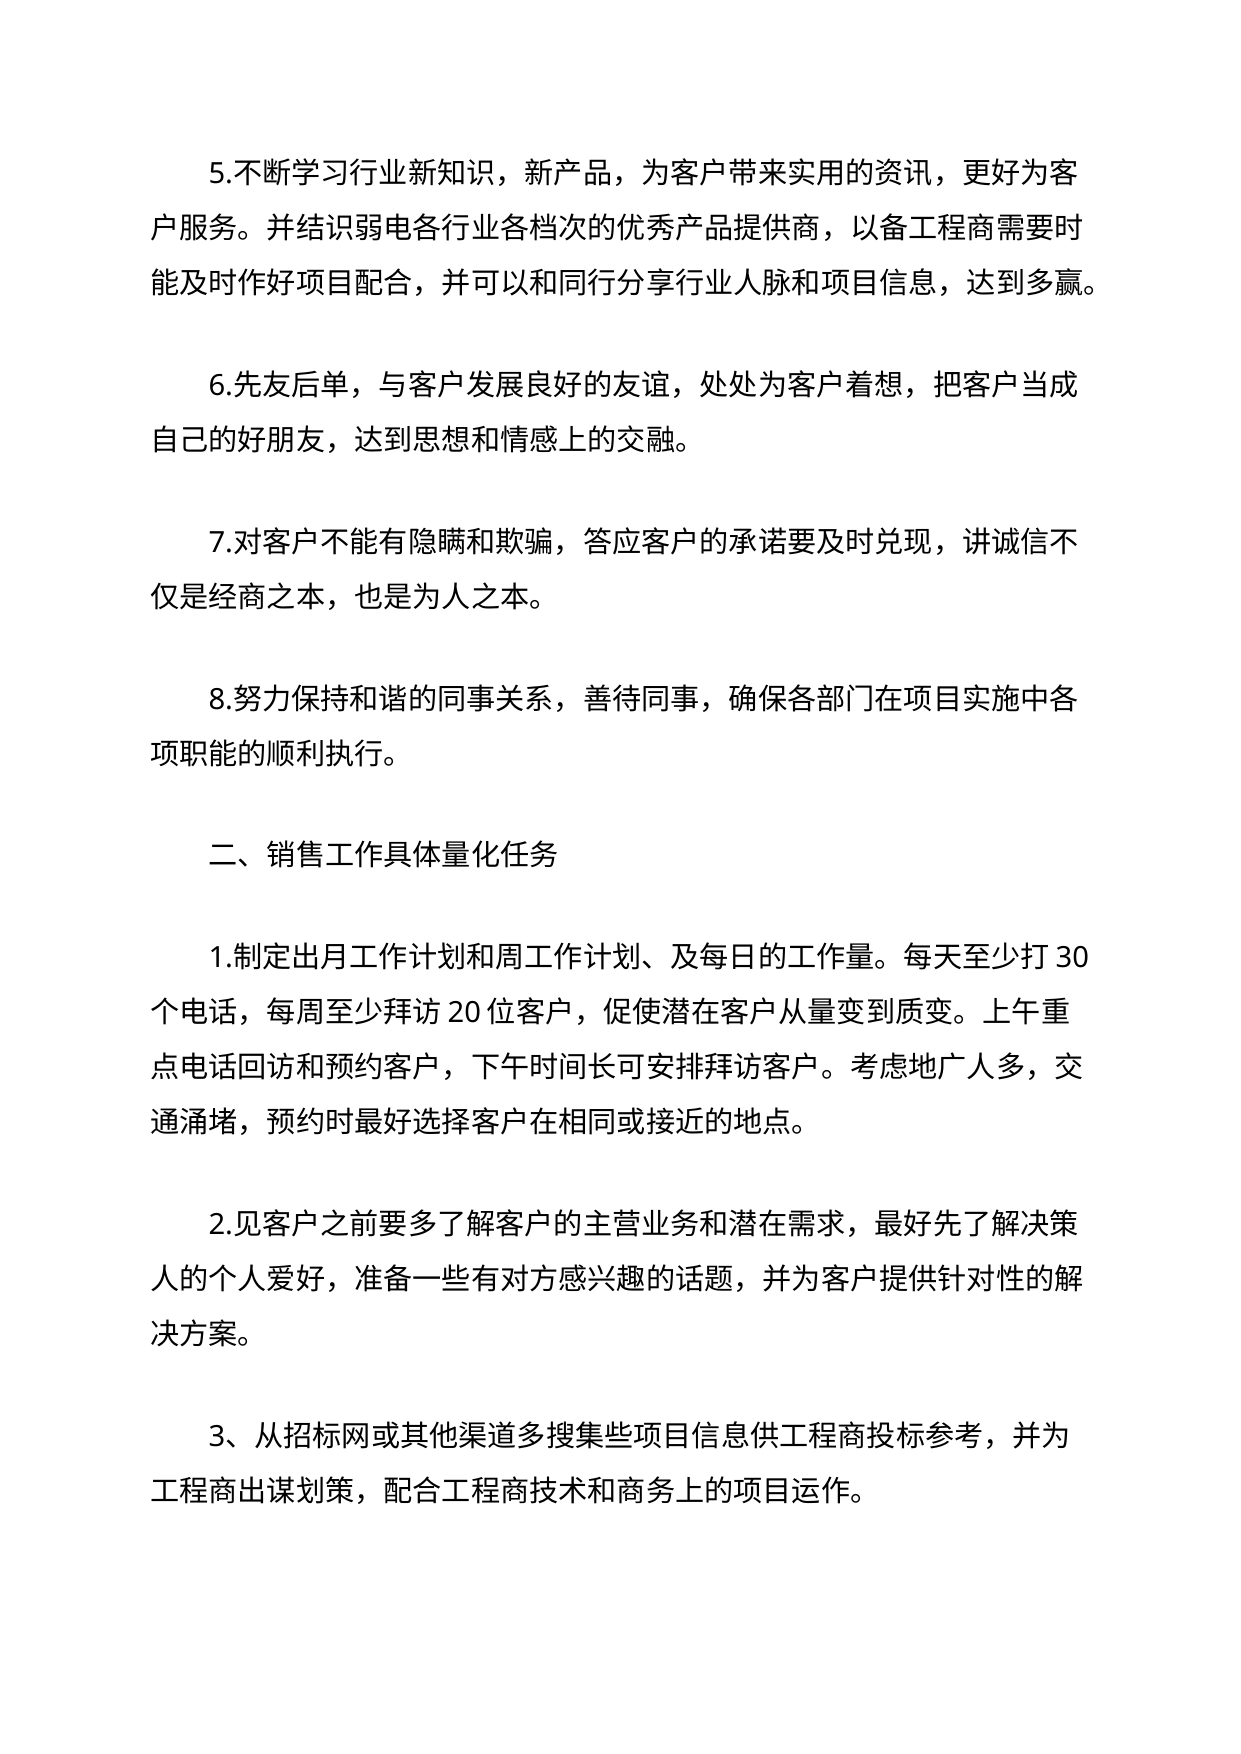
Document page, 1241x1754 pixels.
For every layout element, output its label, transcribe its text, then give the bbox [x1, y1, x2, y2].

text 7.对客户不能有隐瞒和欺骗，答应客户的承诺要及时兑现，讲诚信不仅是经商之本，也是为人之本。 [150, 518, 1090, 616]
text 1.制定出月工作计划和周工作计划、及每日的工作量。每天至少打30个电话，每周至少拜访20位客户，促使潜在客户从量变到质变。上午重点电话回访和预约客户，下午时间长可安排拜访客户。考虑地广人多，交通涌堵，预约时最好选择客户在相同或接近的地点。 [150, 934, 1090, 1141]
text 8.努力保持和谐的同事关系，善待同事，确保各部门在项目实施中各项职能的顺利执行。 [150, 675, 1090, 772]
text 5.不断学习行业新知识，新产品，为客户带来实用的资讯，更好为客户服务。并结识弱电各行业各档次的优秀产品提供商，以备工程商需要时能及时作好项目配合，并可以和同行分享行业人脉和项目信息，达到多赢。 [150, 150, 1090, 302]
text 6.先友后单，与客户发展良好的友谊，处处为客户着想，把客户当成自己的好朋友，达到思想和情感上的交融。 [150, 362, 1090, 459]
text 二、销售工作具体量化任务 [150, 832, 1090, 874]
text 2.见客户之前要多了解客户的主营业务和潜在需求，最好先了解决策人的个人爱好，准备一些有对方感兴趣的话题，并为客户提供针对性的解决方案。 [150, 1200, 1090, 1353]
text 3、从招标网或其他渠道多搜集些项目信息供工程商投标参考，并为工程商出谋划策，配合工程商技术和商务上的项目运作。 [150, 1412, 1090, 1509]
